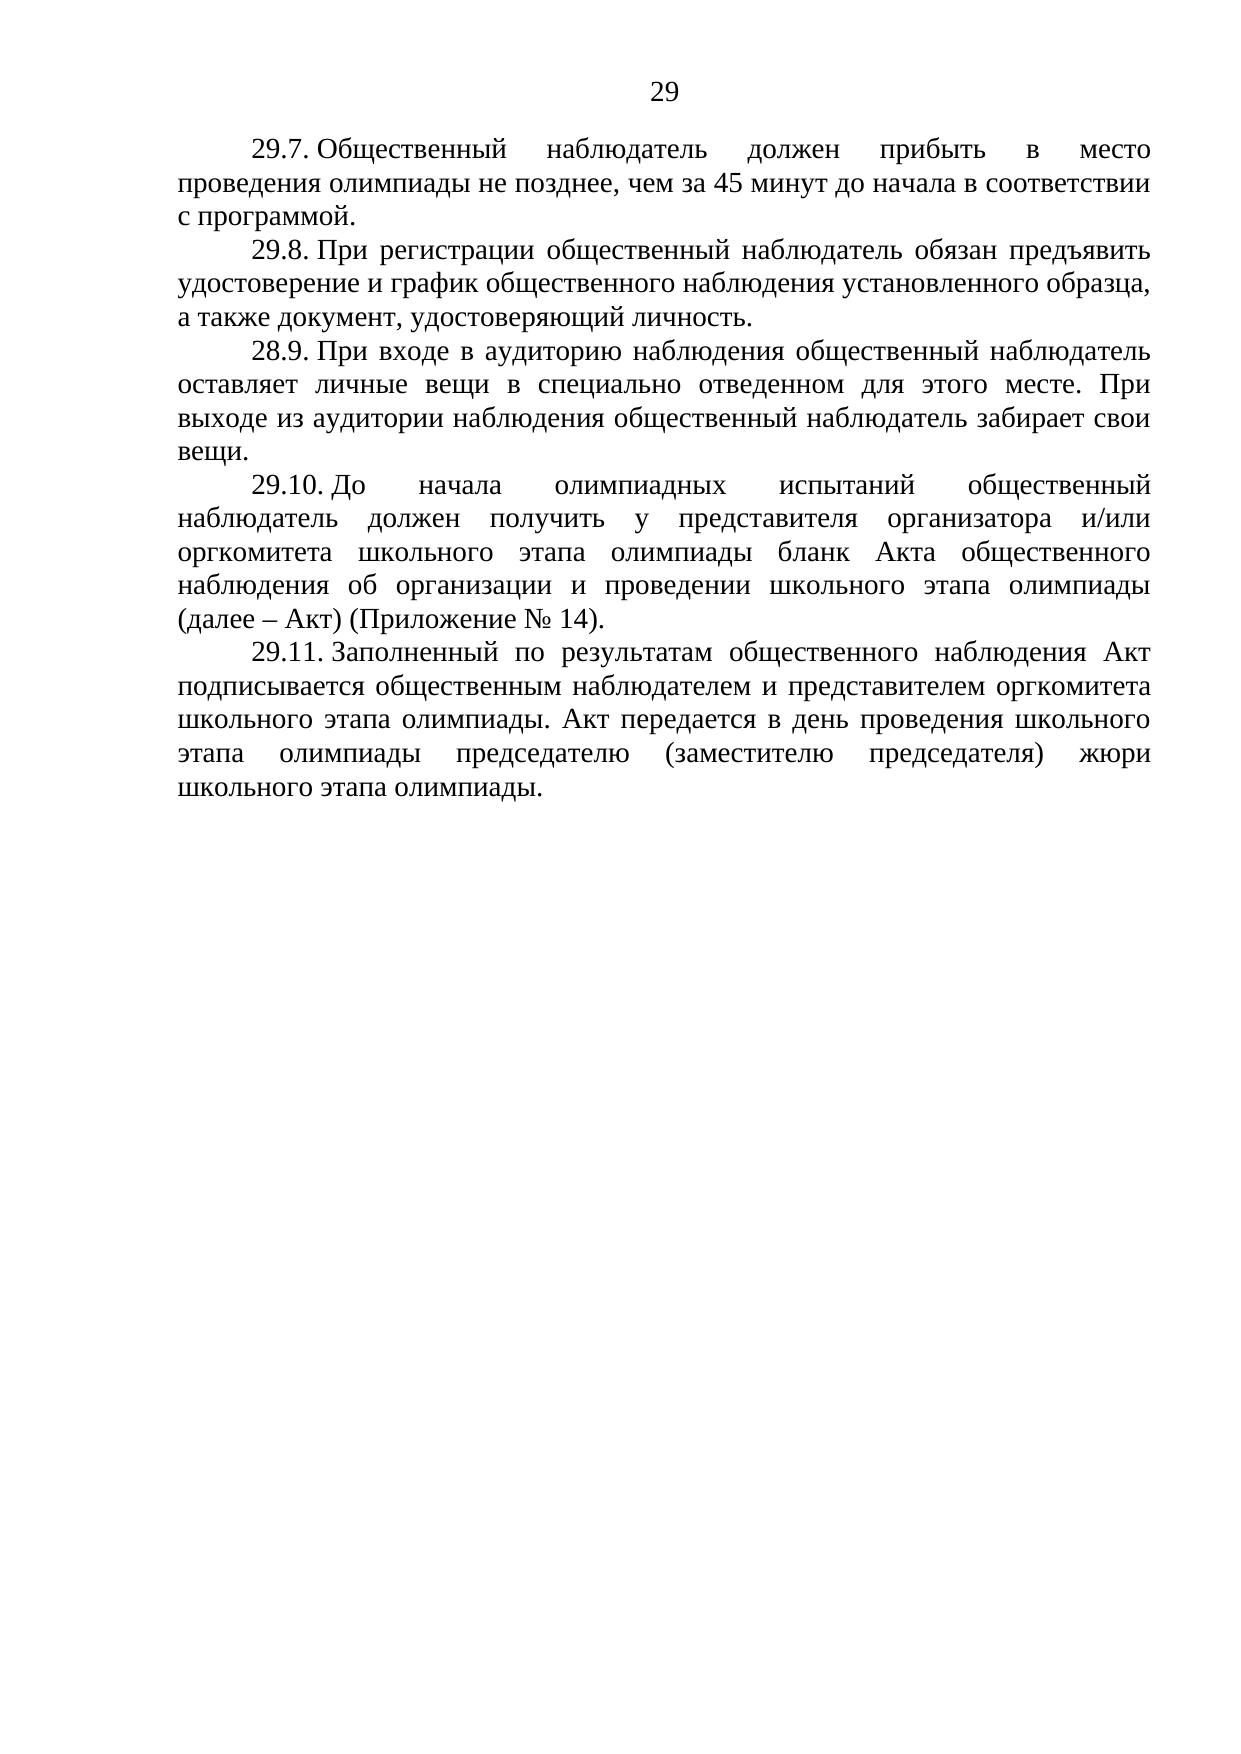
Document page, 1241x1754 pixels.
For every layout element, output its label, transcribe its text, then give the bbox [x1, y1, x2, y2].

text 29.7. Общественный наблюдатель должен прибыть в место проведения олимпиады не позднее, чем за 45 минут до начала в соответствии с программой. [177, 131, 1152, 232]
text 29.10. До начала олимпиадных испытаний общественный наблюдатель должен получить у представителя организатора и/или оргкомитета школьного этапа олимпиады бланк Акта общественного наблюдения об организации и проведении школьного этапа олимпиады (далее – Акт) (Приложение № 14). [177, 467, 1152, 634]
text 29.11. Заполненный по результатам общественного наблюдения Акт подписывается общественным наблюдателем и представителем оргкомитета школьного этапа олимпиады. Акт передается в день проведения школьного этапа олимпиады председателю (заместителю председателя) жюри школьного этапа олимпиады. [177, 634, 1152, 802]
text 28.9. При входе в аудиторию наблюдения общественный наблюдатель оставляет личные вещи в специально отведенном для этого месте. При выходе из аудитории наблюдения общественный наблюдатель забирает свои вещи. [177, 333, 1152, 467]
text 29.8. При регистрации общественный наблюдатель обязан предъявить удостоверение и график общественного наблюдения установленного образца, а также документ, удостоверяющий личность. [177, 232, 1152, 333]
